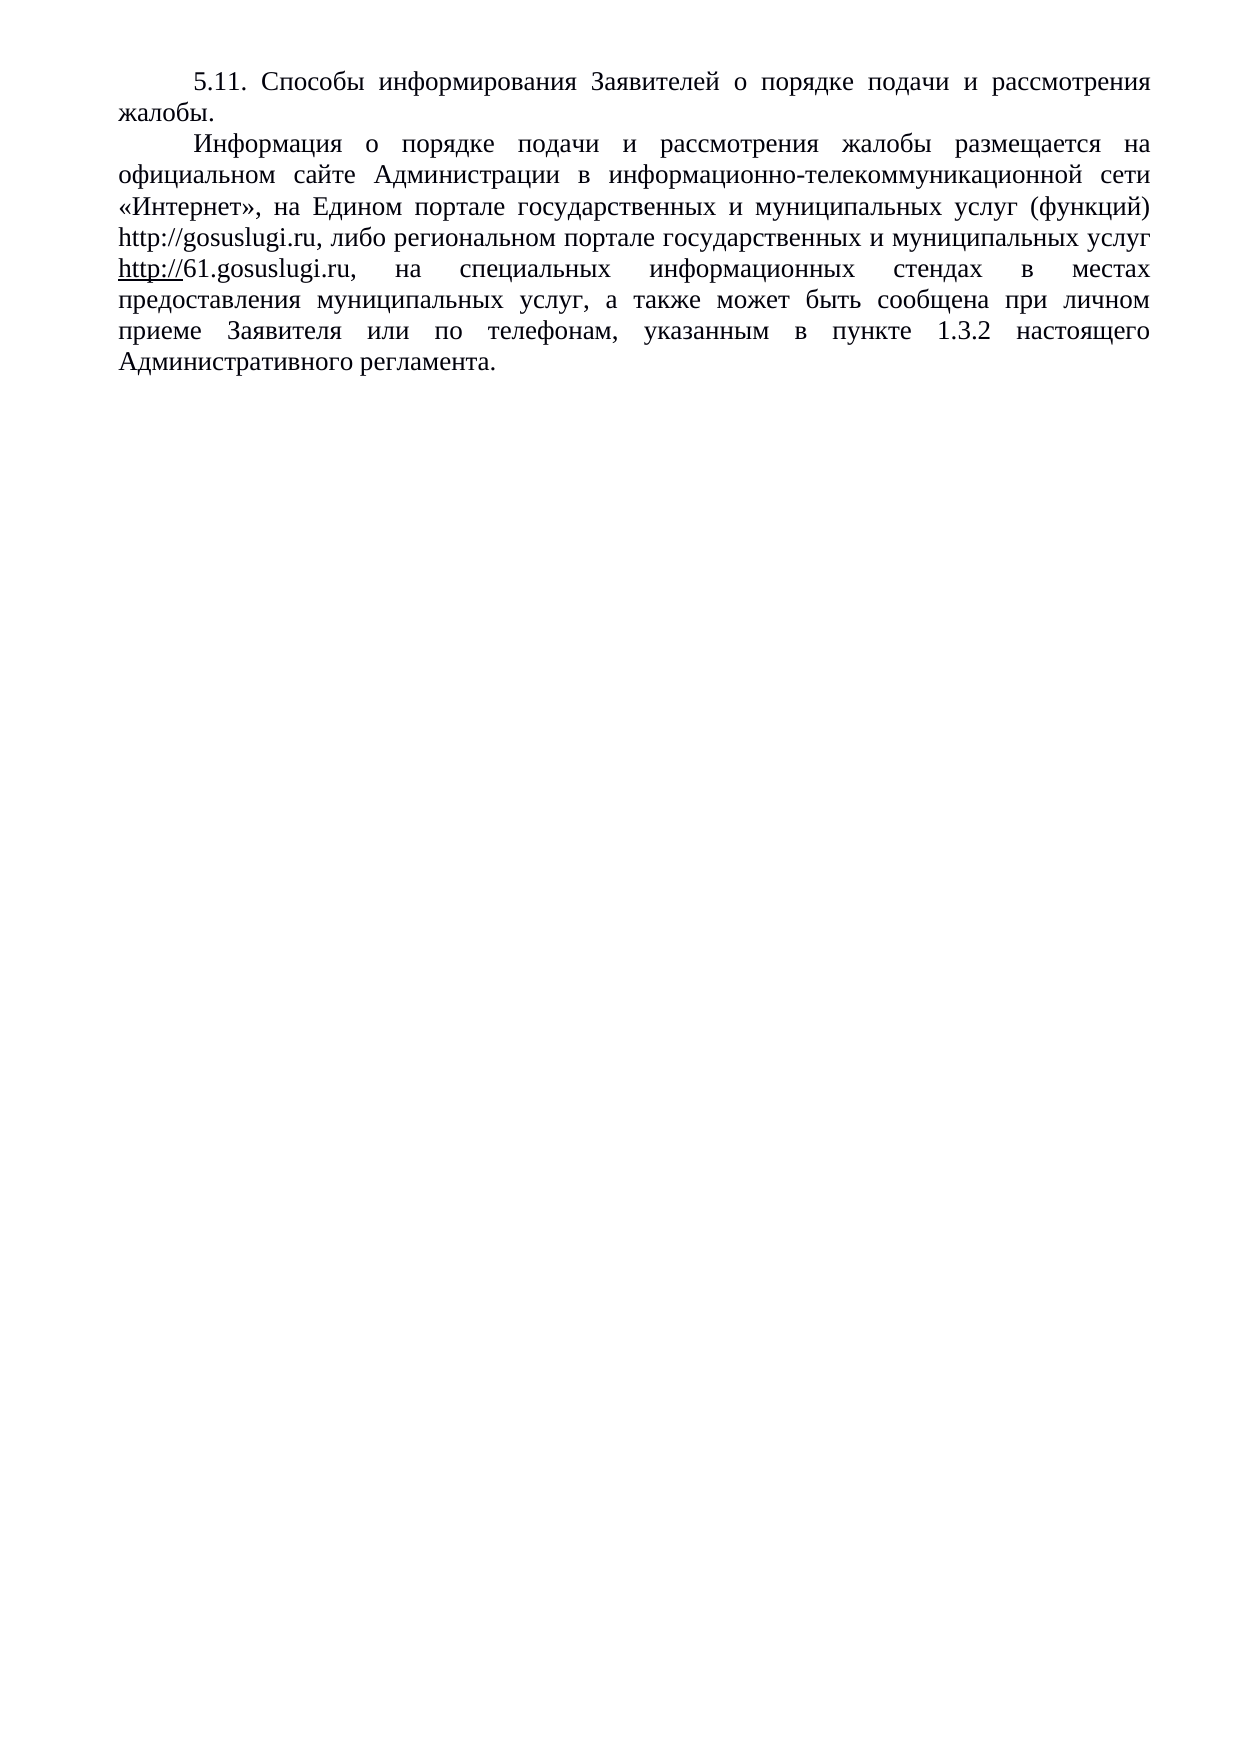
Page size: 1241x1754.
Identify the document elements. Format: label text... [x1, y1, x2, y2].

text 5.11. Способы информирования Заявителей о порядке подачи и рассмотрения жалобы. [118, 65, 1152, 127]
text Информация о порядке подачи и рассмотрения жалобы размещается на официальном сайте Администрации в информационно-телекоммуникационной сети «Интернет», на Едином портале государственных и муниципальных услуг (функций) http://gosuslugi.ru, либо региональном портале государственных и муниципальных услуг http://61.gosuslugi.ru, на специальных информационных стендах в местах предоставления муниципальных услуг, а также может быть сообщена при личном приеме Заявителя или по телефонам, указанным в пункте 1.3.2 настоящего Административного регламента. [118, 127, 1152, 376]
